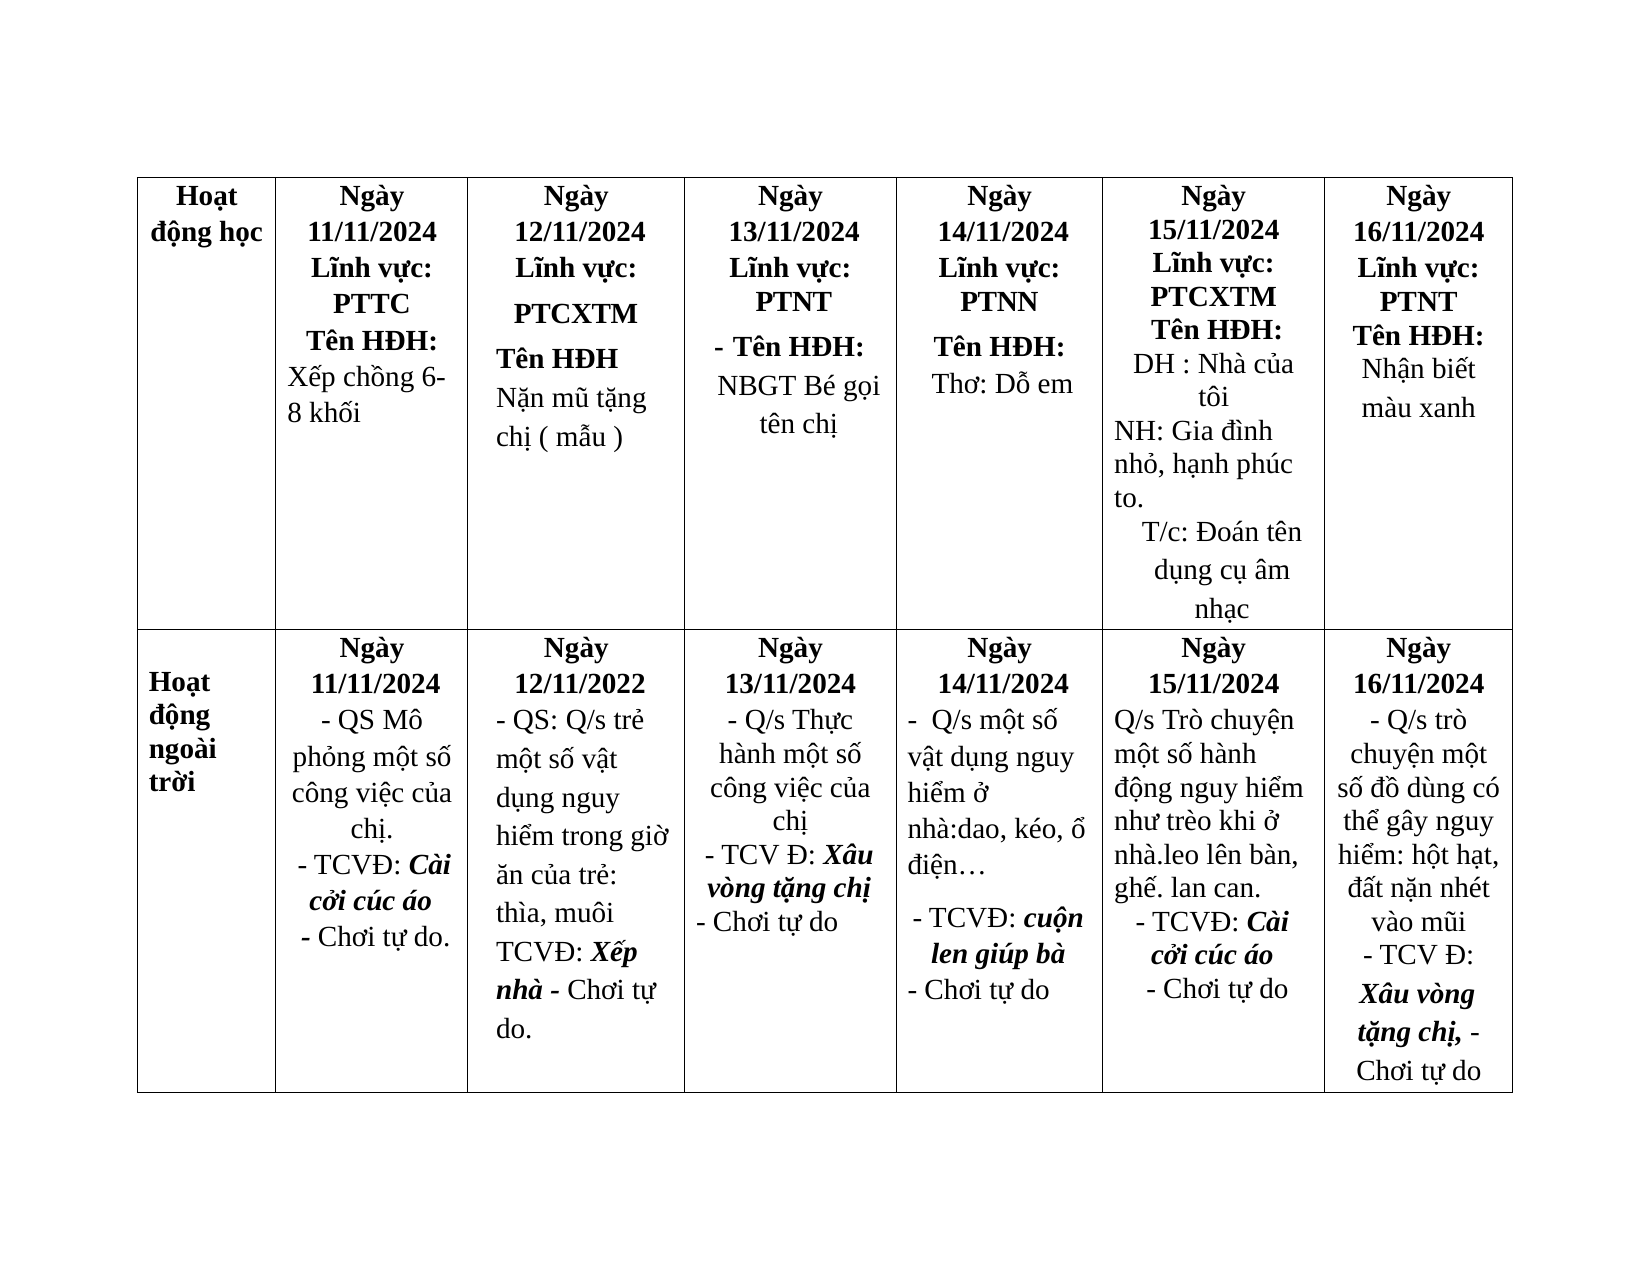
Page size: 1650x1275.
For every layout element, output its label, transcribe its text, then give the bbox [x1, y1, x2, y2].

table_header Ngày 13/11/2024 Lĩnh vực: PTNT Tên HĐH: NBGT Bé gọi tên chị [685, 178, 896, 629]
table_cell Hoạt động ngoài trời [138, 630, 275, 1092]
table_header Ngày 15/11/2024 Lĩnh vực: PTCXTM Tên HĐH: DH : Nhà của tôi NH: Gia đình nhỏ, hạnh phúc to. T/c: Đoán tên dụng cụ âm nhạc [1103, 178, 1324, 629]
table_header Ngày 12/11/2024 Lĩnh vực: PTCXTM Tên HĐH Nặn mũ tặng chị ( mẫu ) [468, 178, 684, 629]
table_cell Ngày 15/11/2024 Q/s Trò chuyện một số hành động nguy hiểm như trèo khi ở nhà.leo lên bàn, ghế. lan can. - TCVĐ: Cài cởi cúc áo - Chơi tự do [1103, 630, 1324, 1092]
table_cell Ngày 11/11/2024 - QS Mô phỏng một số công việc của chị. - TCVĐ: Cài cởi cúc áo - Chơi tự do. [276, 630, 467, 1092]
table_cell Ngày 14/11/2024 - Q/s một số vật dụng nguy hiểm ở nhà:dao, kéo, ổ điện… - TCVĐ: cuộn len giúp bà - Chơi tự do [897, 630, 1102, 1092]
table_cell Ngày 13/11/2024 - Q/s Thực hành một số công việc của chị - TCV Đ: Xâu vòng tặng chị - Chơi tự do [685, 630, 896, 1092]
table_cell Ngày 16/11/2024 - Q/s trò chuyện một số đồ dùng có thể gây nguy hiểm: hột hạt, đất nặn nhét vào mũi - TCV Đ: Xâu vòng tặng chị, - Chơi tự do [1325, 630, 1512, 1092]
table_header Ngày 11/11/2024 Lĩnh vực: PTTC Tên HĐH: Xếp chồng 6-8 khối [276, 178, 467, 629]
table_header Hoạt động học [138, 178, 275, 629]
table_header Ngày 14/11/2024 Lĩnh vực: PTNN Tên HĐH: Thơ: Dỗ em [897, 178, 1102, 629]
table_cell Ngày 12/11/2022 - QS: Q/s trẻ một số vật dụng nguy hiểm trong giờ ăn của trẻ: thìa, muôi TCVĐ: Xếp nhà - Chơi tự do. [468, 630, 684, 1092]
table_header Ngày 16/11/2024 Lĩnh vực: PTNT Tên HĐH: Nhận biết màu xanh [1325, 178, 1512, 629]
